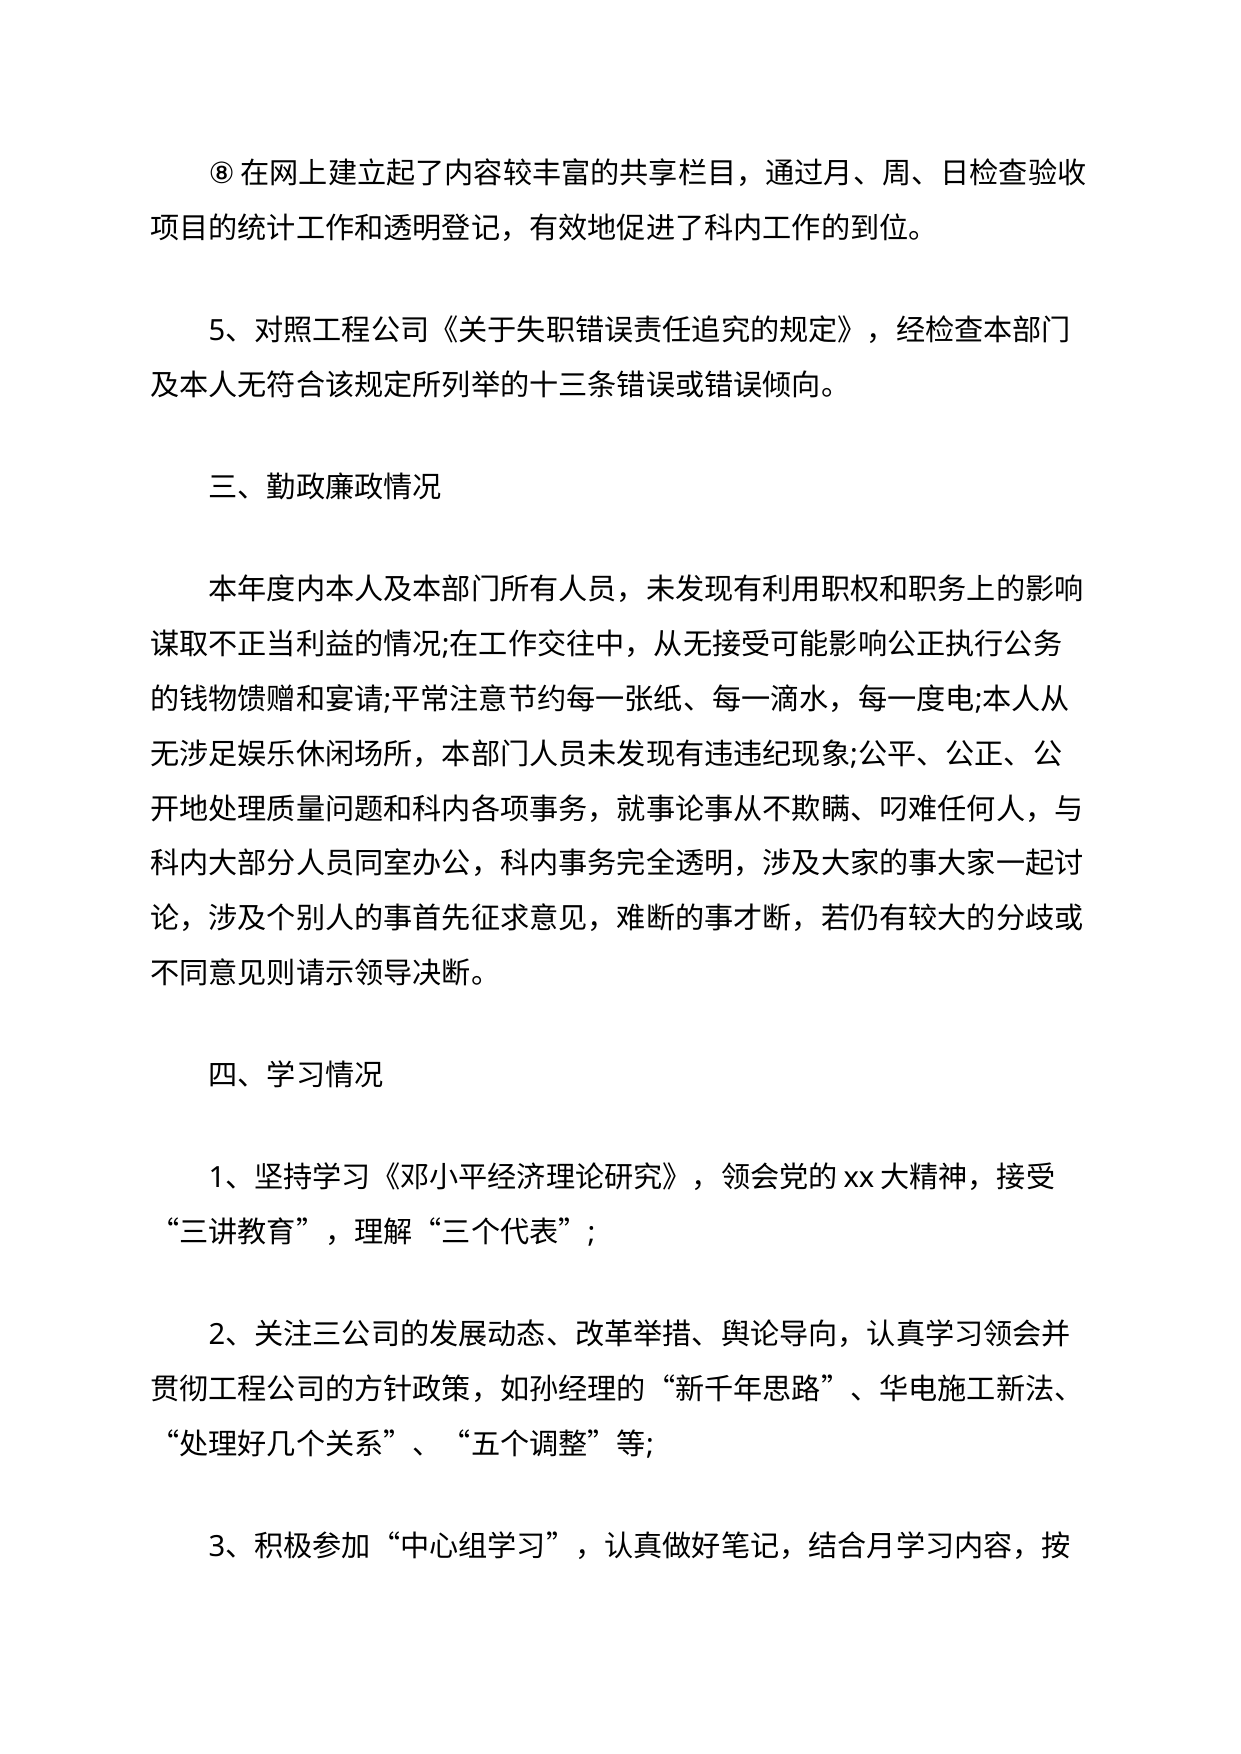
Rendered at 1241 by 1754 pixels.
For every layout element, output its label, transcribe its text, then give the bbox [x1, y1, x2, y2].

text 三、勤政廉政情况 [150, 463, 1090, 506]
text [150, 1522, 1090, 1565]
text 1、坚持学习《邓小平经济理论研究》，领会党的xx大精神，接受“三讲教育”，理解“三个代表”; [150, 1153, 1090, 1251]
text 四、学习情况 [150, 1052, 1090, 1094]
text 5、对照工程公司《关于失职错误责任追究的规定》，经检查本部门及本人无符合该规定所列举的十三条错误或错误倾向。 [150, 307, 1090, 404]
text 2、关注三公司的发展动态、改革举措、舆论导向，认真学习领会并贯彻工程公司的方针政策，如孙经理的“新千年思路”、华电施工新法、“处理好几个关系”、“五个调整”等; [150, 1310, 1090, 1463]
text ⑧在网上建立起了内容较丰富的共享栏目，通过月、周、日检查验收项目的统计工作和透明登记，有效地促进了科内工作的到位。 [150, 150, 1090, 247]
text 本年度内本人及本部门所有人员，未发现有利用职权和职务上的影响谋取不正当利益的情况;在工作交往中，从无接受可能影响公正执行公务的钱物馈赠和宴请;平常注意节约每一张纸、每一滴水，每一度电;本人从无涉足娱乐休闲场所，本部门人员未发现有违违纪现象;公平、公正、公开地处理质量问题和科内各项事务，就事论事从不欺瞒、叼难任何人，与科内大部分人员同室办公，科内事务完全透明，涉及大家的事大家一起讨论，涉及个别人的事首先征求意见，难断的事才断，若仍有较大的分歧或不同意见则请示领导决断。 [150, 565, 1090, 992]
